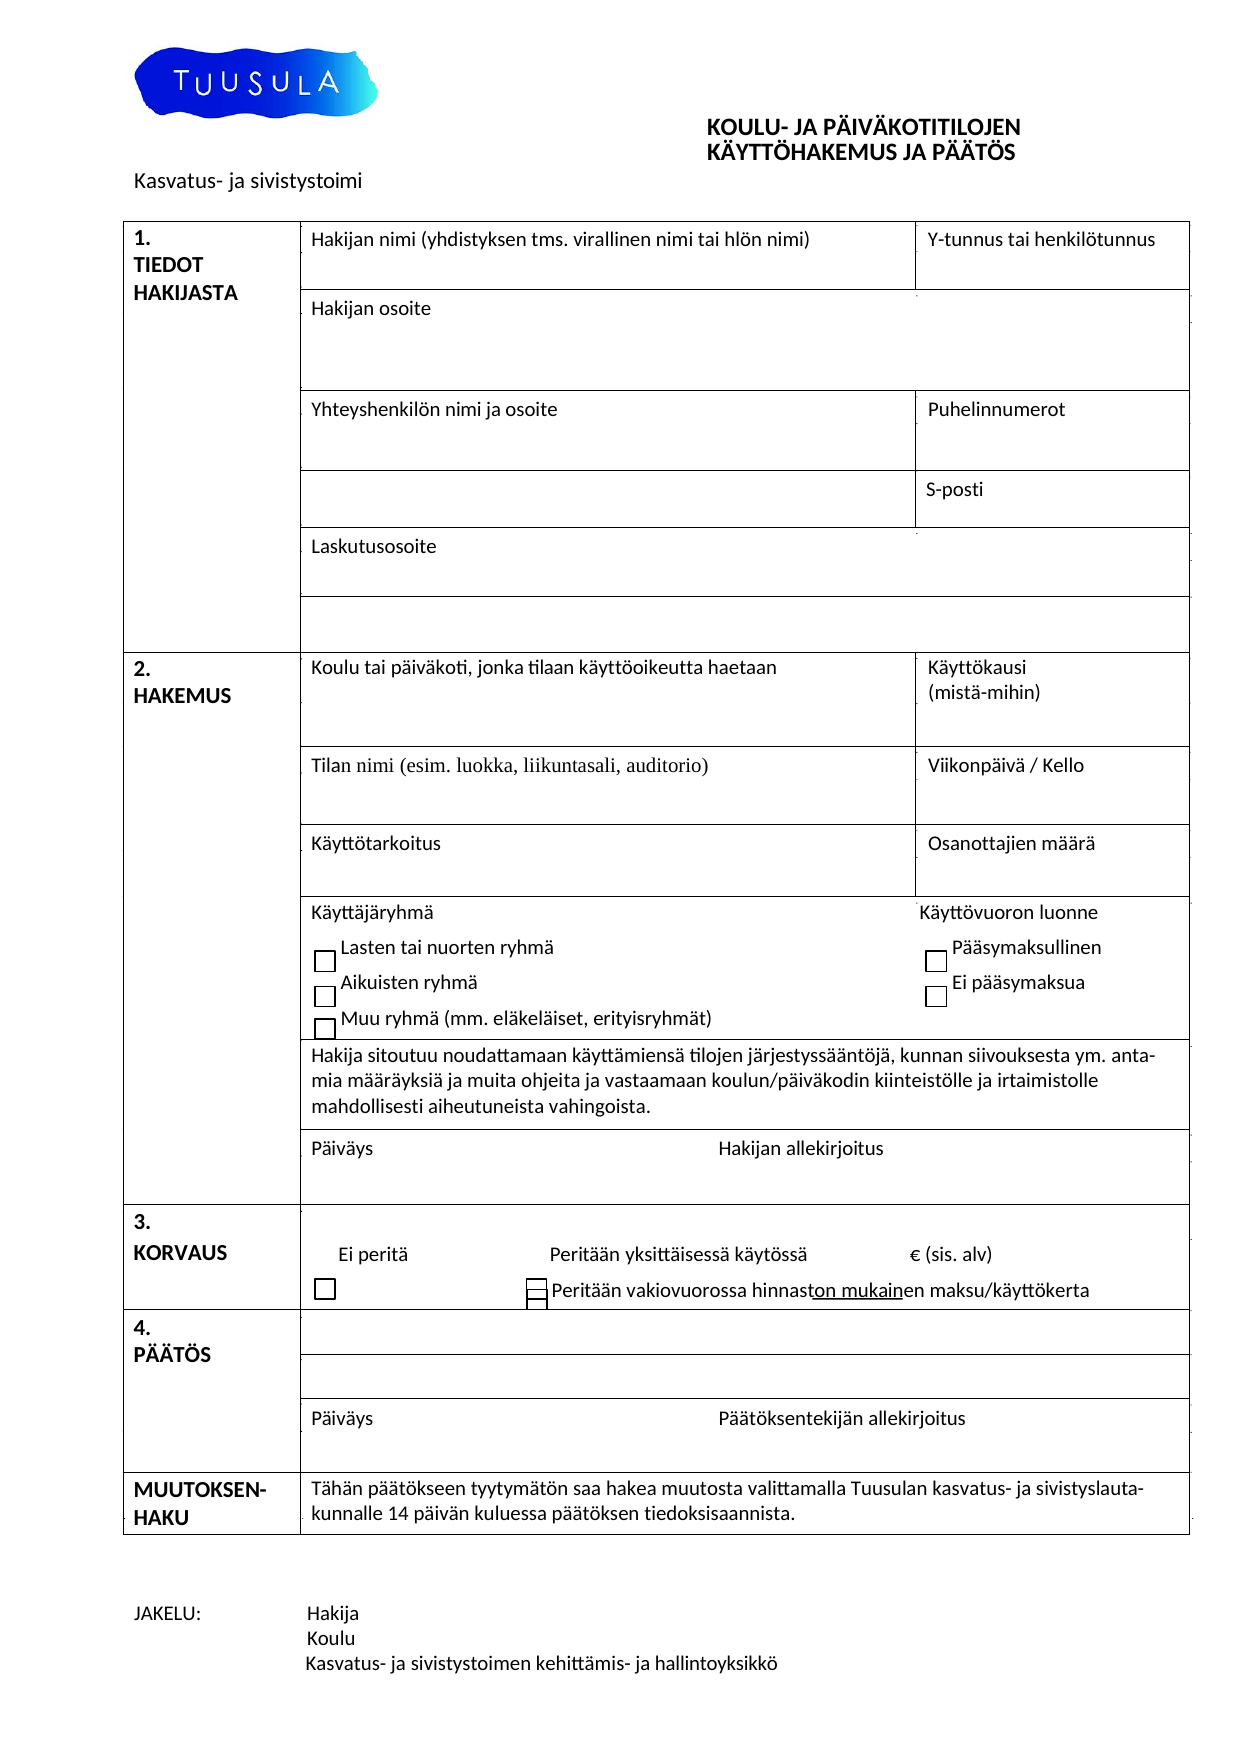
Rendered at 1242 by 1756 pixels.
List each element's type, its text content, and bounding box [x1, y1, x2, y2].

table_cell Hakija sitoutuu noudattamaan käyttämiensä tilojen järjestyssääntöjä, kunnan siivouksesta ym. anta- mia määräyksiä ja muita ohjeita ja vastaamaan koulun/päiväkodin kiinteistölle ja irtaimistolle mahdollisesti aiheutuneista vahingoista. [301, 1040, 1189, 1128]
table_cell [301, 471, 915, 527]
table_cell 2. HAKEMUS [124, 653, 300, 1203]
table_header 1. TIEDOT HAKIJASTA [124, 222, 300, 652]
table_cell [301, 1310, 1189, 1353]
table_cell [301, 597, 1189, 652]
table_cell Tähän päätökseen tyytymätön saa hakea muutosta valittamalla Tuusulan kasvatus- ja sivistyslauta- kunnalle 14 päivän kuluessa päätöksen tiedoksisaannista. [301, 1473, 1189, 1533]
table_cell Koulu tai päiväkoti, jonka tilaan käyttöoikeutta haetaan [301, 653, 915, 746]
text JAKELU: Hakija [134, 1604, 1196, 1625]
text Kasvatus- ja sivistystoimi [134, 171, 1196, 193]
table_cell S-posti [916, 471, 1189, 527]
text Koulu [307, 1629, 1196, 1649]
table_cell Puhelinnumerot [916, 391, 1189, 469]
table_cell Yhteyshenkilön nimi ja osoite [301, 391, 915, 469]
table_cell Hakijan osoite [301, 290, 1189, 390]
table_cell Laskutusosoite [301, 528, 1189, 596]
text Kasvatus- ja sivistystoimen kehittämis- ja hallintoyksikkö [298, 1654, 784, 1674]
table_cell [301, 1355, 1189, 1398]
table_cell 3. KORVAUS [124, 1205, 300, 1309]
table_cell Tilan nimi (esim. luokka, liikuntasali, auditorio) [301, 747, 915, 823]
table_cell Ei peritä Peritään yksittäisessä käytössä € (sis. alv) Peritään vakiovuorossa hinnaston mukainen maksu/käyttökerta [301, 1205, 1189, 1309]
table_cell MUUTOKSEN- HAKU [124, 1473, 300, 1533]
table_header Y-tunnus tai henkilötunnus [916, 222, 1189, 289]
table_cell Osanottajien määrä [916, 825, 1189, 896]
table_cell Päiväys Hakijan allekirjoitus [301, 1130, 1189, 1203]
table_cell Käyttökausi (mistä-mihin) [916, 653, 1189, 746]
table_cell Viikonpäivä / Kello [916, 747, 1189, 823]
table_cell Käyttötarkoitus [301, 825, 915, 896]
picture [115, 28, 397, 137]
table_cell Päiväys Päätöksentekijän allekirjoitus [301, 1399, 1189, 1472]
text KOULU- JA PÄIVÄKOTITILOJEN KÄYTTÖHAKEMUS JA PÄÄTÖS [707, 115, 1196, 165]
table_cell Käyttäjäryhmä Käyttövuoron luonne Lasten tai nuorten ryhmä Pääsymaksullinen Aikuisten ryhmä Ei pääsymaksua Muu ryhmä (mm. eläkeläiset, erityisryhmät) [301, 897, 1189, 1039]
table_cell 4. PÄÄTÖS [124, 1310, 300, 1472]
table_header Hakijan nimi (yhdistyksen tms. virallinen nimi tai hlön nimi) [301, 222, 915, 289]
